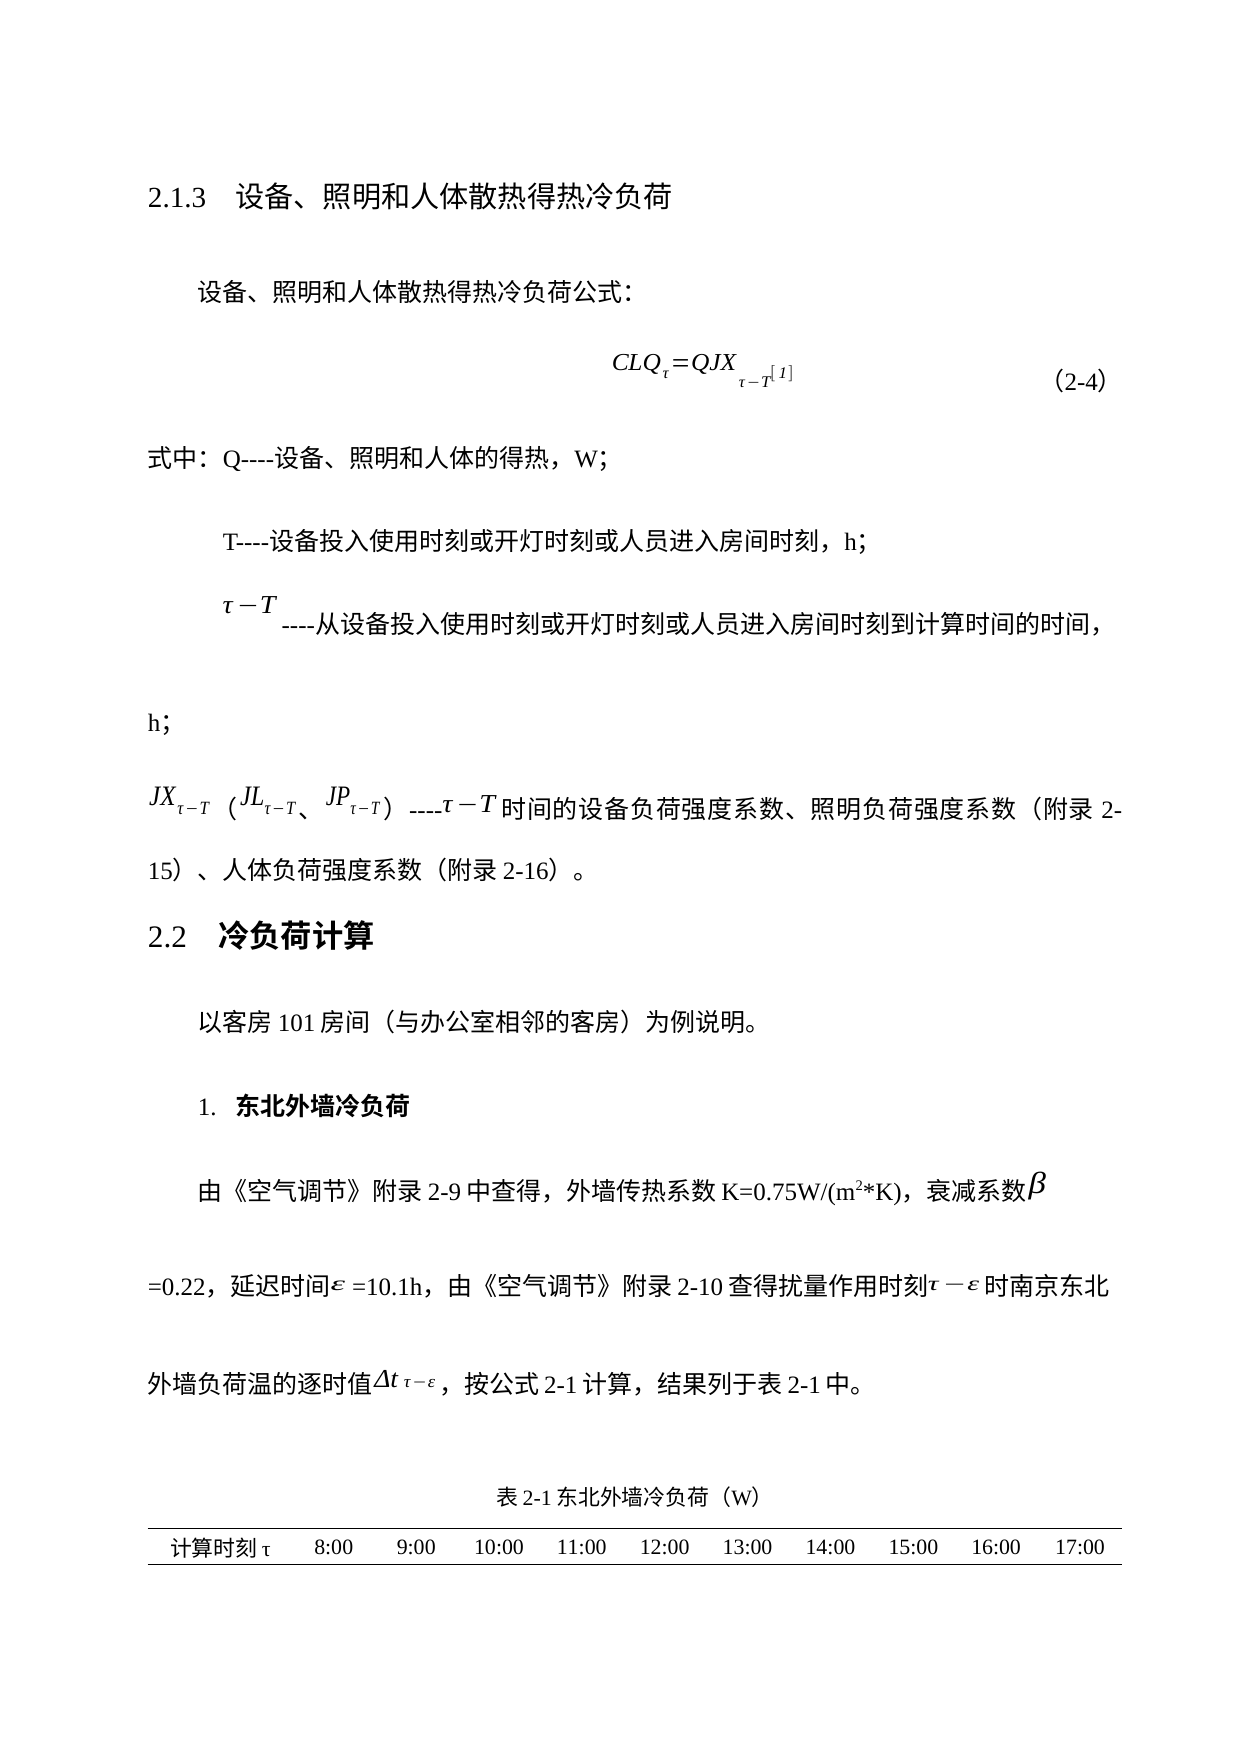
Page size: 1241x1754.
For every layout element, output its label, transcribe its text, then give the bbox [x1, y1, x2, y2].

text 由《空气调节》附录2-9中查得，外墙传热系数K=0.75W/(m2*K)，衰减系数=0.22，延迟时间=10.1h，由《空气调节》附录2-10查得扰量作用时刻时南京东北外墙负荷温的逐时值，按公式2-1计算，结果列于表2-1中。 [148, 1155, 1122, 1415]
table_header 12:00 [623, 1529, 706, 1564]
table_header 15:00 [872, 1529, 954, 1564]
text 以客房101房间（与办公室相邻的客房）为例说明。 [148, 988, 1122, 1053]
table_header 14:00 [789, 1529, 872, 1564]
table_header 16:00 [955, 1529, 1037, 1564]
text T----设备投入使用时刻或开灯时刻或人员进入房间时刻，h； [148, 507, 1122, 572]
list 东北外墙冷负荷 [148, 1072, 1122, 1137]
table_header 9:00 [375, 1529, 457, 1564]
table_header 11:00 [540, 1529, 623, 1564]
text ----从设备投入使用时刻或开灯时刻或人员进入房间时刻到计算时间的时间，h； [148, 590, 1141, 753]
text 式中：Q----设备、照明和人体的得热，W； [148, 424, 1122, 489]
table_header 13:00 [706, 1529, 789, 1564]
subtitle 2.1.3 设备、照明和人体散热得热冷负荷 [148, 162, 1122, 227]
table_header 10:00 [457, 1529, 540, 1564]
subtitle 2.2 冷负荷计算 [148, 901, 1122, 966]
table_header 8:00 [292, 1529, 375, 1564]
text （2-4） [148, 341, 1122, 406]
table_header 计算时刻τ [148, 1529, 292, 1564]
text （、）----时间的设备负荷强度系数、照明负荷强度系数（附录2-15）、人体负荷强度系数（附录2-16）。 [148, 771, 1122, 901]
text 设备、照明和人体散热得热冷负荷公式： [148, 258, 1122, 323]
table_header 17:00 [1038, 1529, 1122, 1564]
text 表2-1东北外墙冷负荷（W） [148, 1480, 1122, 1512]
